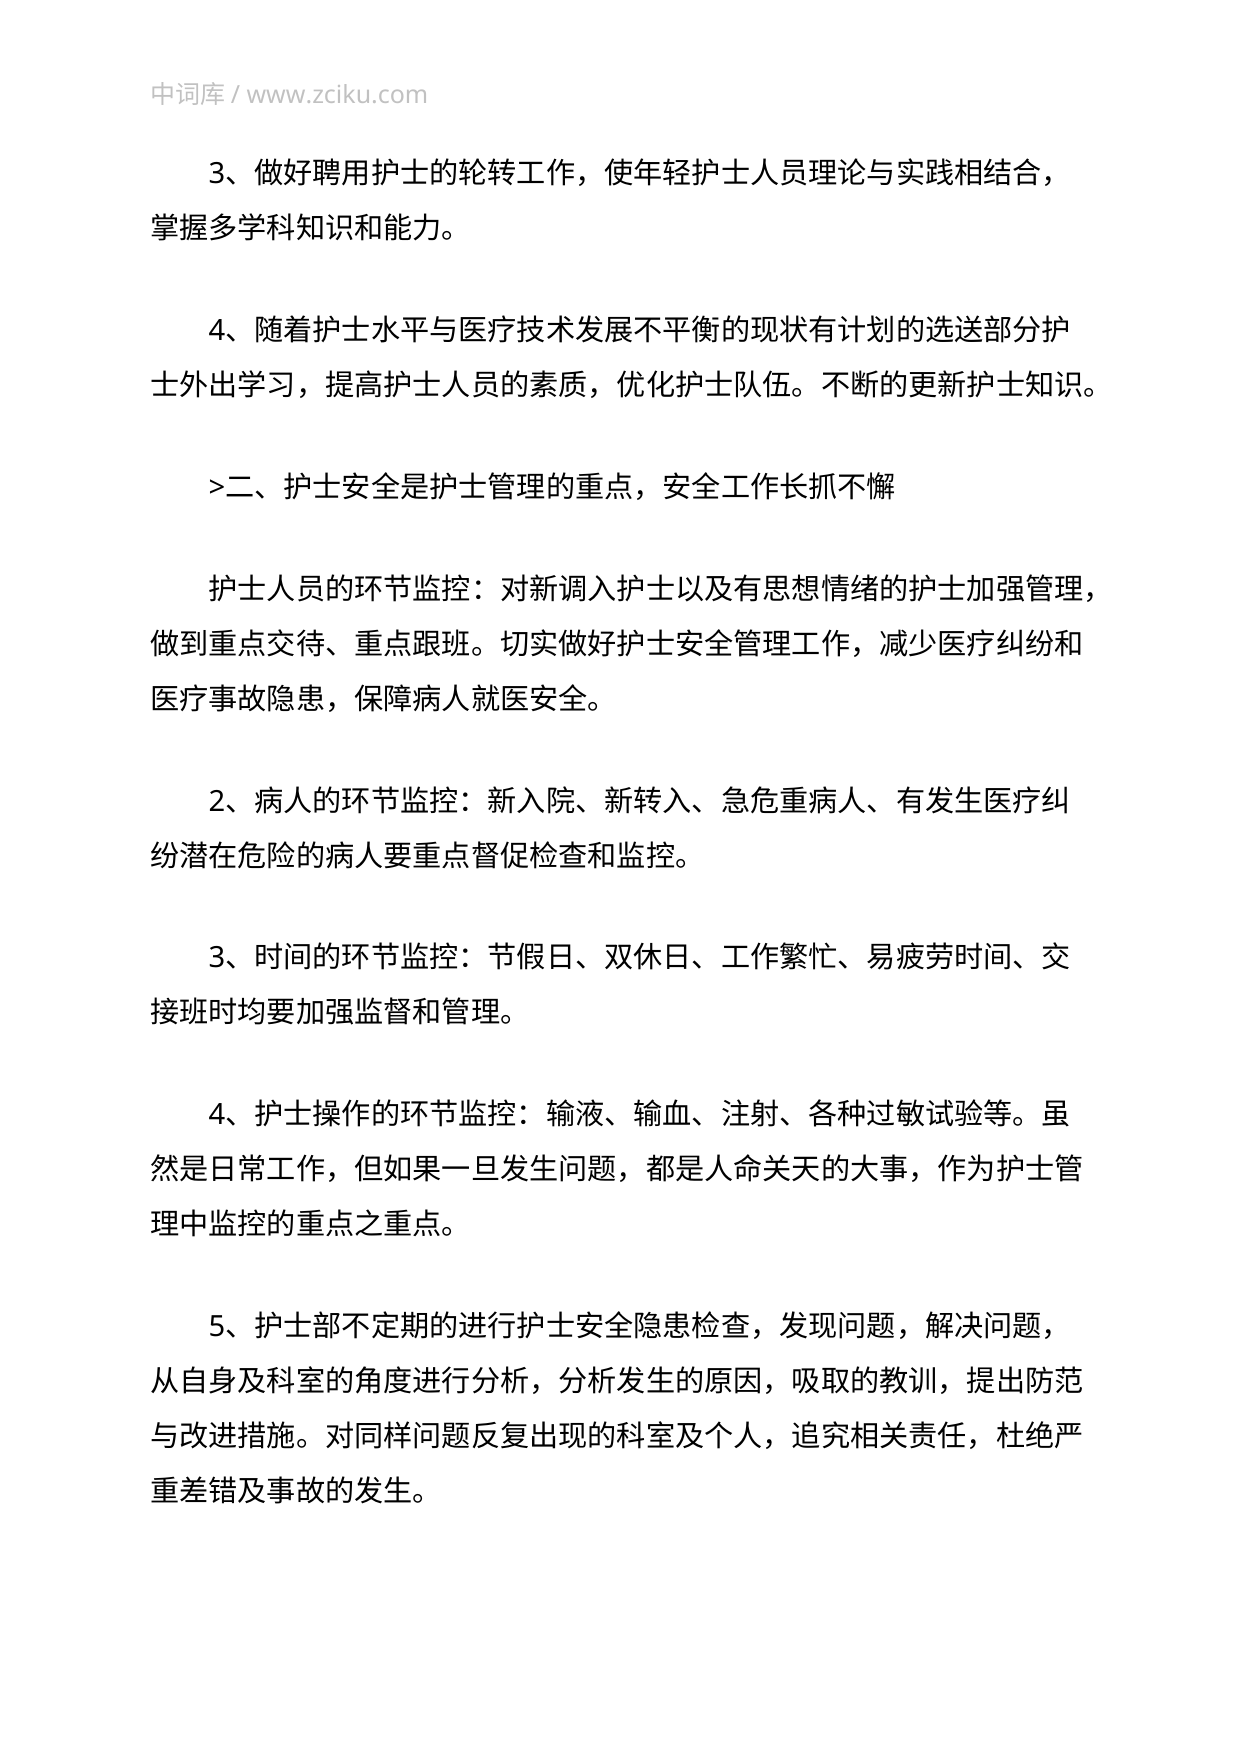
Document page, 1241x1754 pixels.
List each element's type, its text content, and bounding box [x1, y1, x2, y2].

text 5、护士部不定期的进行护士安全隐患检查，发现问题，解决问题，从自身及科室的角度进行分析，分析发生的原因，吸取的教训，提出防范与改进措施。对同样问题反复出现的科室及个人，追究相关责任，杜绝严重差错及事故的发生。 [150, 1302, 1090, 1509]
text 3、时间的环节监控：节假日、双休日、工作繁忙、易疲劳时间、交接班时均要加强监督和管理。 [150, 934, 1090, 1031]
text 4、护士操作的环节监控：输液、输血、注射、各种过敏试验等。虽然是日常工作，但如果一旦发生问题，都是人命关天的大事，作为护士管理中监控的重点之重点。 [150, 1091, 1090, 1243]
text 护士人员的环节监控：对新调入护士以及有思想情绪的护士加强管理，做到重点交待、重点跟班。切实做好护士安全管理工作，减少医疗纠纷和医疗事故隐患，保障病人就医安全。 [150, 566, 1090, 718]
text 3、做好聘用护士的轮转工作，使年轻护士人员理论与实践相结合，掌握多学科知识和能力。 [150, 150, 1090, 247]
text 4、随着护士水平与医疗技术发展不平衡的现状有计划的选送部分护士外出学习，提高护士人员的素质，优化护士队伍。不断的更新护士知识。 [150, 307, 1090, 404]
text 2、病人的环节监控：新入院、新转入、急危重病人、有发生医疗纠纷潜在危险的病人要重点督促检查和监控。 [150, 777, 1090, 874]
text >二、护士安全是护士管理的重点，安全工作长抓不懈 [150, 463, 1090, 506]
